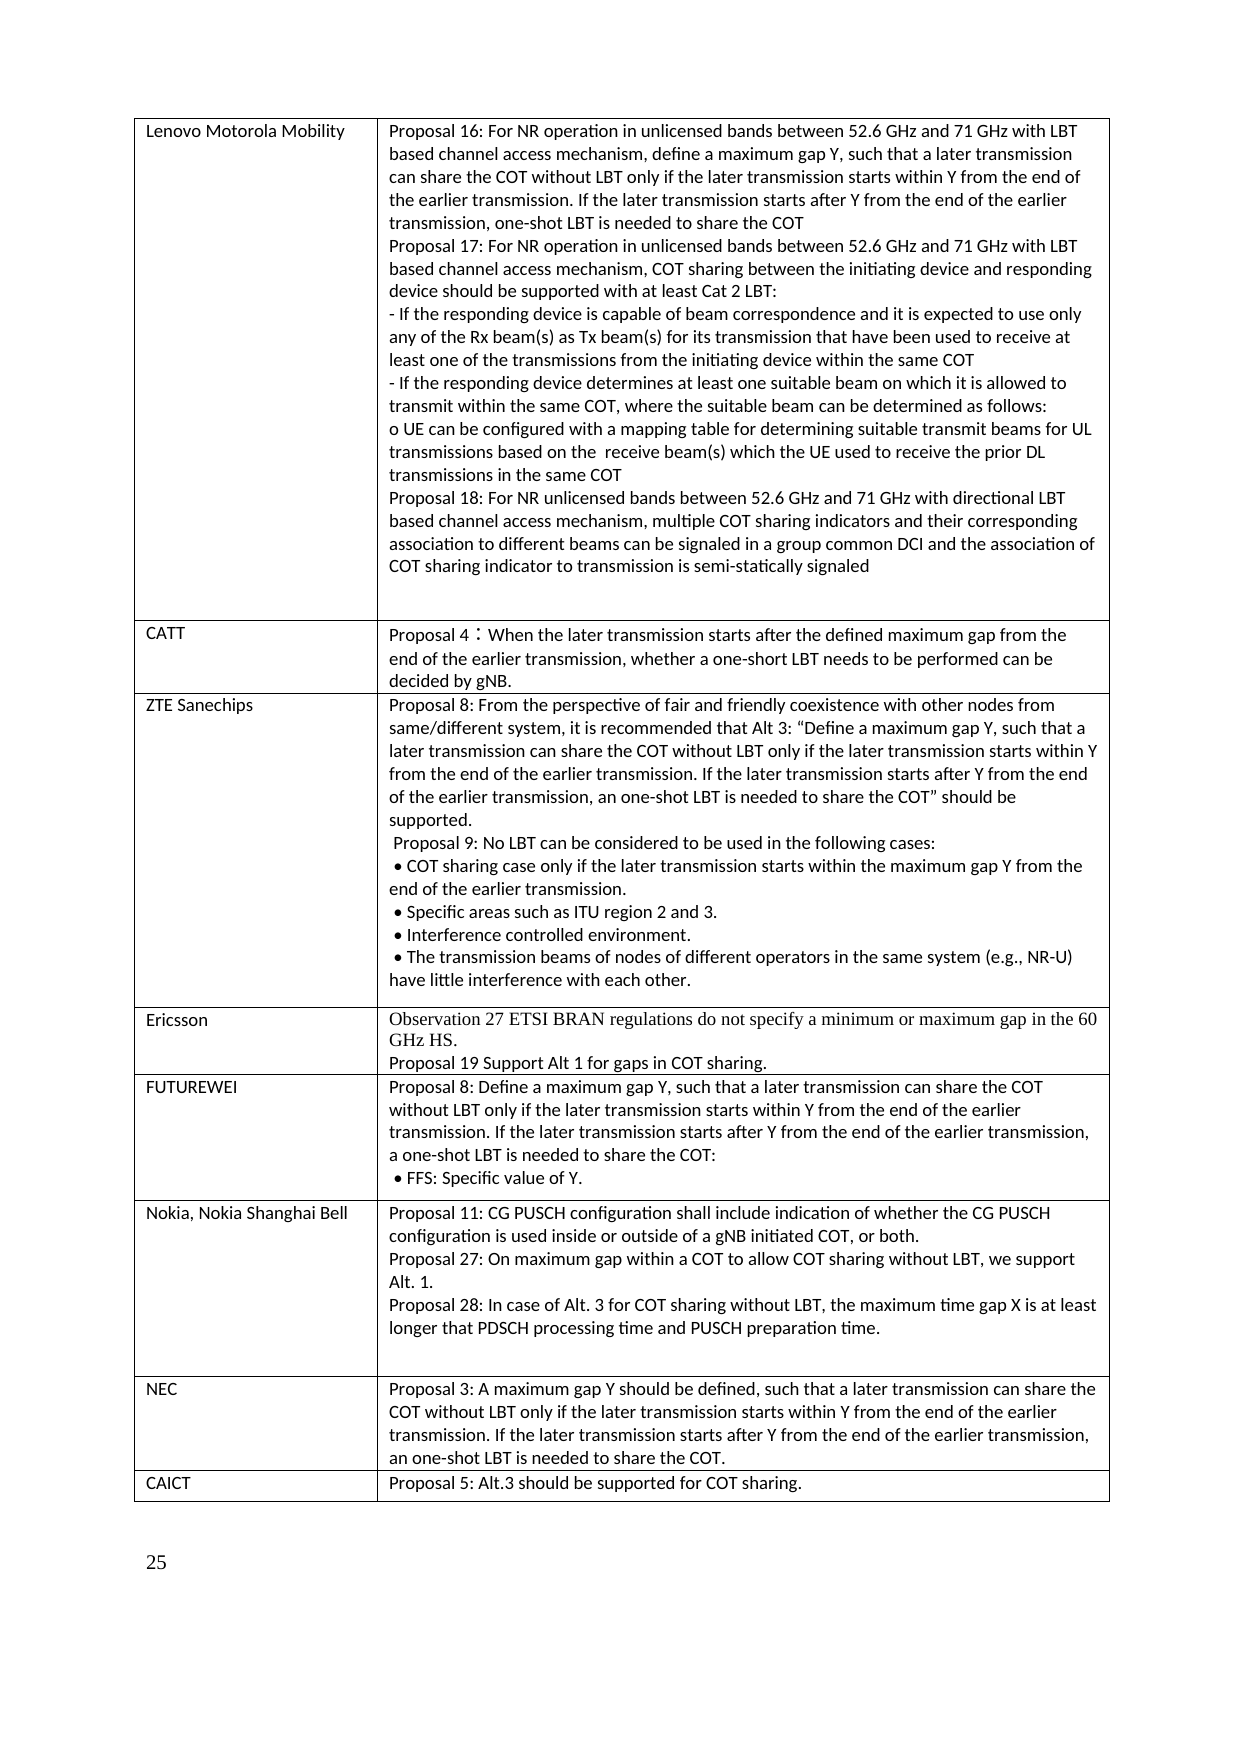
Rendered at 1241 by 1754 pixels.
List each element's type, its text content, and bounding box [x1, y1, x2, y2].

table_cell Proposal 5: Alt.3 should be supported for COT sharing. [378, 1471, 1109, 1501]
table_cell Proposal 11: CG PUSCH configuration shall include indication of whether the CG PUSCH configuration is used inside or outside of a gNB initiated COT, or both. Proposal 27: On maximum gap within a COT to allow COT sharing without LBT, we support Alt. 1. Proposal 28: In case of Alt. 3 for COT sharing without LBT, the maximum time gap X is at least longer that PDSCH processing time and PUSCH preparation time. [378, 1201, 1109, 1376]
table_cell NEC [135, 1377, 377, 1470]
table_cell CAICT [135, 1471, 377, 1501]
table_cell Proposal 16: For NR operation in unlicensed bands between 52.6 GHz and 71 GHz with LBT based channel access mechanism, define a maximum gap Y, such that a later transmission can share the COT without LBT only if the later transmission starts within Y from the end of the earlier transmission. If the later transmission starts after Y from the end of the earlier transmission, one-shot LBT is needed to share the COT Proposal 17: For NR operation in unlicensed bands between 52.6 GHz and 71 GHz with LBT based channel access mechanism, COT sharing between the initiating device and responding device should be supported with at least Cat 2 LBT: - If the responding device is capable of beam correspondence and it is expected to use only any of the Rx beam(s) as Tx beam(s) for its transmission that have been used to receive at least one of the transmissions from the initiating device within the same COT - If the responding device determines at least one suitable beam on which it is allowed to transmit within the same COT, where the suitable beam can be determined as follows: o UE can be configured with a mapping table for determining suitable transmit beams for UL transmissions based on the receive beam(s) which the UE used to receive the prior DL transmissions in the same COT Proposal 18: For NR unlicensed bands between 52.6 GHz and 71 GHz with directional LBT based channel access mechanism, multiple COT sharing indicators and their corresponding association to different beams can be signaled in a group common DCI and the association of COT sharing indicator to transmission is semi-statically signaled [378, 119, 1109, 620]
table_cell Lenovo Motorola Mobility [135, 119, 377, 620]
table_cell Observation 27 ETSI BRAN regulations do not specify a minimum or maximum gap in the 60 GHz HS. Proposal 19 Support Alt 1 for gaps in COT sharing. [378, 1008, 1109, 1074]
table_cell FUTUREWEI [135, 1075, 377, 1200]
table_cell Proposal 8: Define a maximum gap Y, such that a later transmission can share the COT without LBT only if the later transmission starts within Y from the end of the earlier transmission. If the later transmission starts after Y from the end of the earlier transmission, a one-shot LBT is needed to share the COT: • FFS: Specific value of Y. [378, 1075, 1109, 1200]
table_cell Proposal 3: A maximum gap Y should be defined, such that a later transmission can share the COT without LBT only if the later transmission starts within Y from the end of the earlier transmission. If the later transmission starts after Y from the end of the earlier transmission, an one-shot LBT is needed to share the COT. [378, 1377, 1109, 1470]
table_cell Ericsson [135, 1008, 377, 1074]
table_cell CATT [135, 621, 377, 693]
table_cell ZTE Sanechips [135, 694, 377, 1007]
table_cell Proposal 8: From the perspective of fair and friendly coexistence with other nodes from same/different system, it is recommended that Alt 3: “Define a maximum gap Y, such that a later transmission can share the COT without LBT only if the later transmission starts within Y from the end of the earlier transmission. If the later transmission starts after Y from the end of the earlier transmission, an one-shot LBT is needed to share the COT” should be supported. Proposal 9: No LBT can be considered to be used in the following cases: • COT sharing case only if the later transmission starts within the maximum gap Y from the end of the earlier transmission. • Specific areas such as ITU region 2 and 3. • Interference controlled environment. • The transmission beams of nodes of different operators in the same system (e.g., NR-U) have little interference with each other. [378, 694, 1109, 1007]
table_cell Proposal 4：When the later transmission starts after the defined maximum gap from the end of the earlier transmission, whether a one-short LBT needs to be performed can be decided by gNB. [378, 621, 1109, 693]
table_cell Nokia, Nokia Shanghai Bell [135, 1201, 377, 1376]
